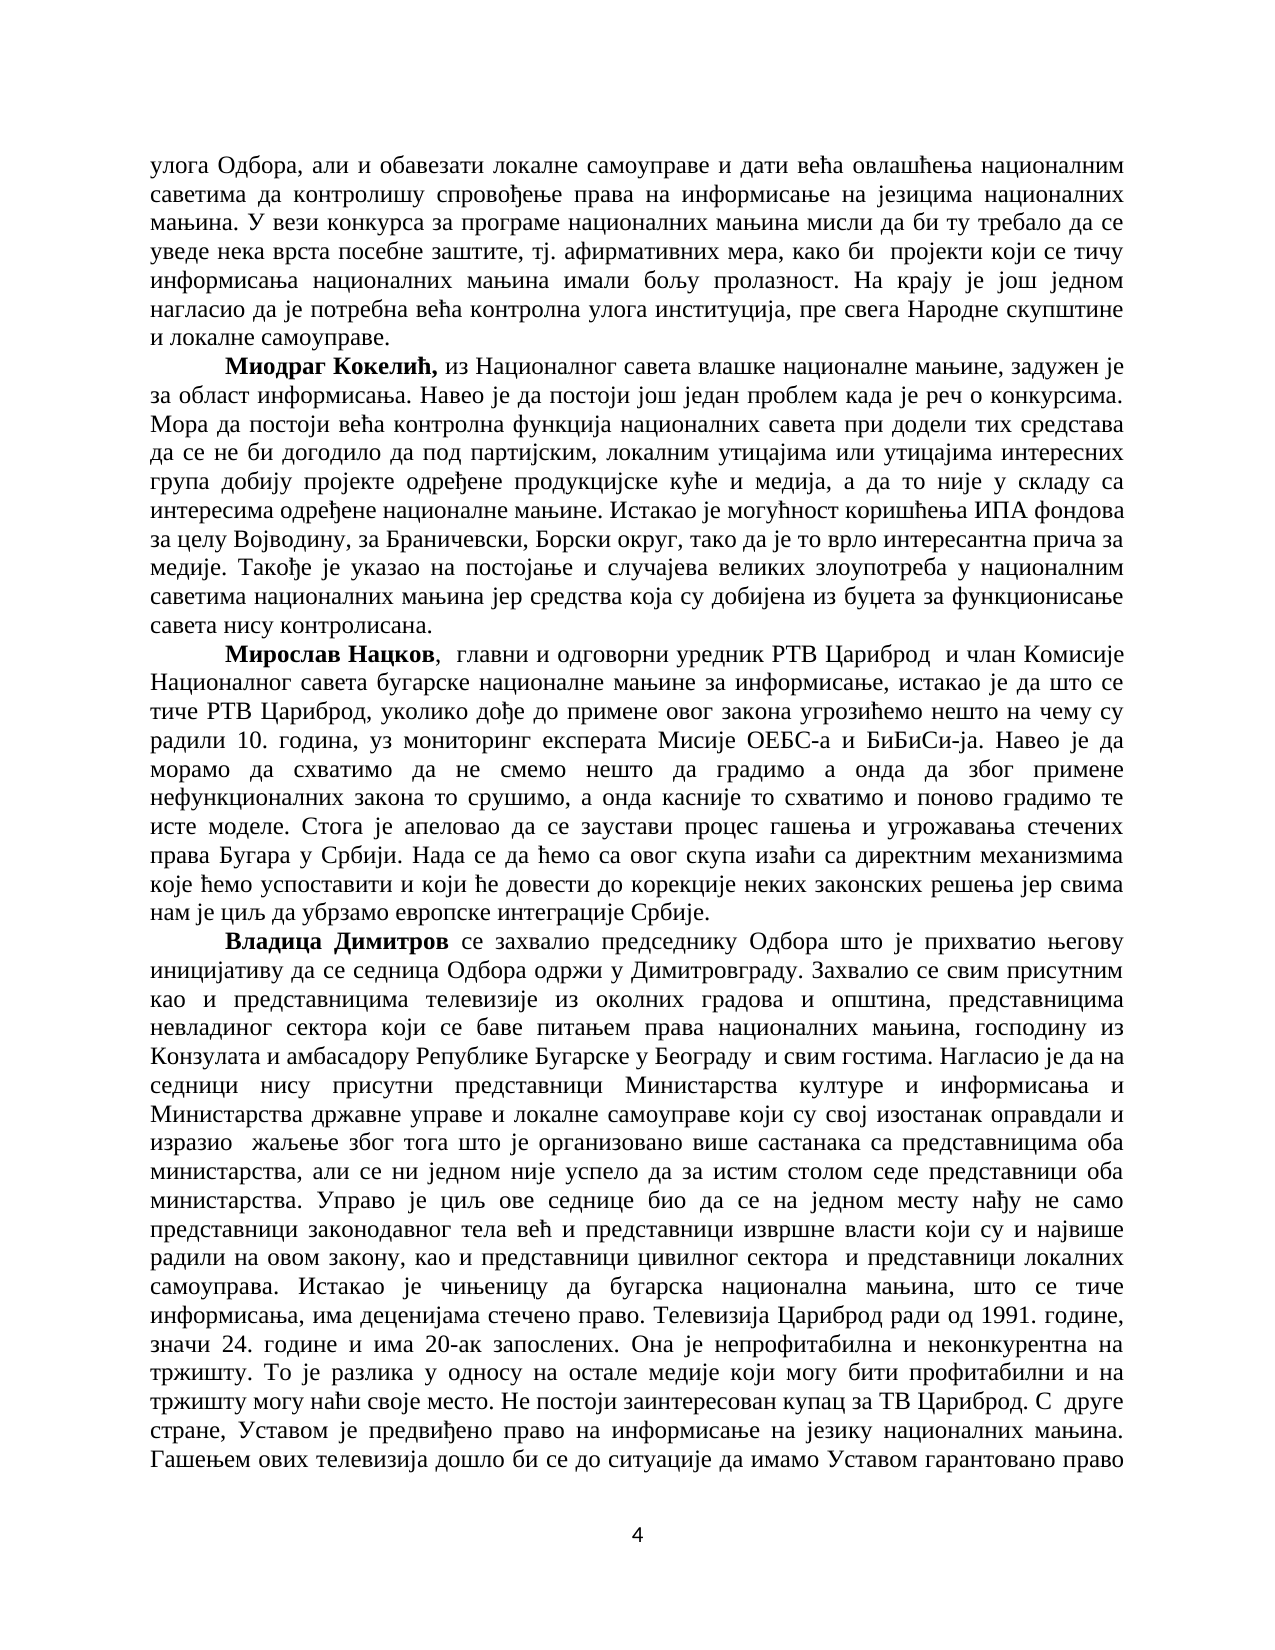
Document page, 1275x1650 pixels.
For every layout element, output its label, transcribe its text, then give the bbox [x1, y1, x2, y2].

text Мирослав Нацков, главни и одговорни уредник РТВ Цариброд и члан Комисије Националног савета бугарске националне мањине за информисање, истакао је да што се тиче РТВ Цариброд, уколико дође до примене овог закона угрозићемо нешто на чему су радили 10. година, уз мониторинг експерата Мисије ОЕБС-а и БиБиСи-ја. Навео је да морамо да схватимо да не смемо нешто да градимо а онда да због примене нефункционалних закона то срушимо, а онда касније то схватимо и поново градимо те исте моделе. Стога је апеловао да се заустави процес гашења и угрожавања стечених права Бугара у Србији. Нада се да ћемо са овог скупа изаћи са директним механизмима које ћемо успоставити и који ће довести до корекције неких законских решења јер свима нам је циљ да убрзамо европске интеграције Србије. [150, 639, 1125, 926]
text Миодраг Кокелић, из Националног савета влашке националне мањине, задужен је за област информисања. Навео је да постоји још један проблем када је реч о конкурсима. Мора да постоји већа контролна функција националних савета при додели тих средстава да се не би догодило да под партијским, локалним утицајима или утицајима интересних група добију пројекте одређене продукцијске куће и медија, а да то није у складу са интересима одређене националне мањине. Истакао је могућност коришћења ИПА фондова за целу Војводину, за Браничевски, Борски округ, тако да је то врло интересантна прича за медије. Такође је указао на постојање и случајева великих злоупотреба у националним саветима националних мањина јер средства која су добијена из буџета за функционисање савета нису контролисана. [150, 351, 1125, 639]
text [150, 150, 1125, 351]
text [150, 926, 1125, 1472]
